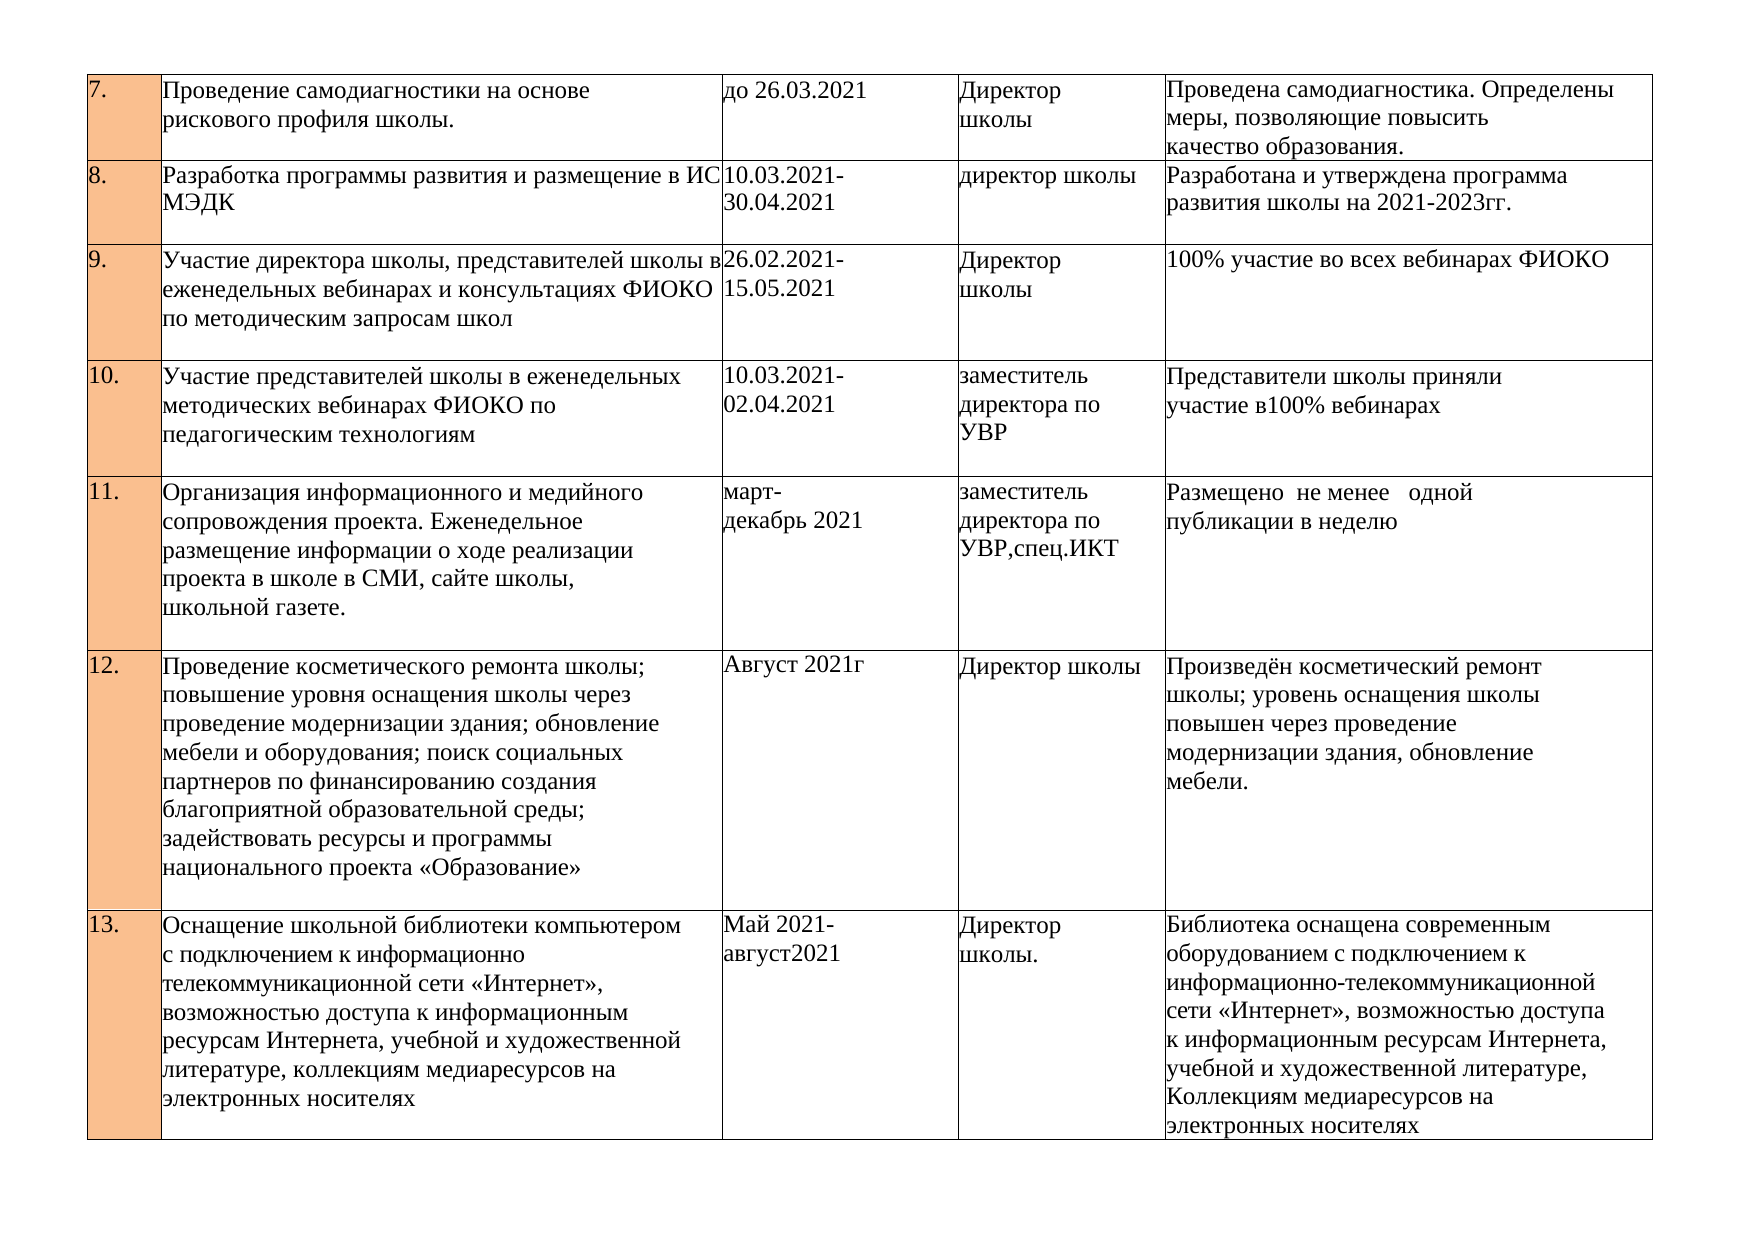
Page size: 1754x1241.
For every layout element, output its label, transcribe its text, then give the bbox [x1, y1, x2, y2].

table_cell Оснащение школьной библиотеки компьютером с подключением к информационно телекоммуникационной сети «Интернет», возможностью доступа к информационным ресурсам Интернета, учебной и художественной литературе, коллекциям медиаресурсов на электронных носителях [162, 911, 722, 1139]
table_cell Проведение самодиагностики на основе рискового профиля школы. [162, 75, 722, 160]
table_cell Разработана и утверждена программа развития школы на 2021-2023гг. [1166, 161, 1652, 244]
table_cell 10.03.2021- 30.04.2021 [723, 161, 958, 244]
table_cell директор школы [959, 161, 1165, 244]
table_cell заместитель директора по УВР,спец.ИКТ [959, 477, 1165, 650]
table_cell Директор школы [959, 245, 1165, 360]
table_cell 26.02.2021- 15.05.2021 [723, 245, 958, 360]
table_cell Размещено не менее одной публикации в неделю [1166, 477, 1652, 650]
table_cell Проведена самодиагностика. Определены меры, позволяющие повысить качество образования. [1166, 75, 1652, 160]
table_cell Директор школы [959, 75, 1165, 160]
table_cell 8. [88, 161, 161, 244]
table_cell 12. [88, 651, 161, 909]
table_cell 11. [88, 477, 161, 650]
table_cell Май 2021- август2021 [723, 911, 958, 1139]
table_cell Участие директора школы, представителей школы в еженедельных вебинарах и консультациях ФИОКО по методическим запросам школ [162, 245, 722, 360]
table_cell Разработка программы развития и размещение в ИС МЭДК [162, 161, 722, 244]
table_cell Организация информационного и медийного сопровождения проекта. Еженедельное размещение информации о ходе реализации проекта в школе в СМИ, сайте школы, школьной газете. [162, 477, 722, 650]
table_cell заместитель директора по УВР [959, 361, 1165, 476]
table_cell 10.03.2021- 02.04.2021 [723, 361, 958, 476]
table_cell до 26.03.2021 [723, 75, 958, 160]
table_cell 7. [88, 75, 161, 160]
table_cell Произведён косметический ремонт школы; уровень оснащения школы повышен через проведение модернизации здания, обновление мебели. [1166, 651, 1652, 909]
table_cell 100% участие во всех вебинарах ФИОКО [1166, 245, 1652, 360]
table_cell март- декабрь 2021 [723, 477, 958, 650]
table_cell Участие представителей школы в еженедельных методических вебинарах ФИОКО по педагогическим технологиям [162, 361, 722, 476]
table_cell Директор школы. [959, 911, 1165, 1139]
table_cell 10. [88, 361, 161, 476]
table_cell Библиотека оснащена современным оборудованием с подключением к информационно-телекоммуникационной сети «Интернет», возможностью доступа к информационным ресурсам Интернета, учебной и художественной литературе, Коллекциям медиаресурсов на электронных носителях [1166, 911, 1652, 1139]
table_cell Директор школы [959, 651, 1165, 909]
table_cell Август 2021г [723, 651, 958, 909]
table_cell Представители школы приняли участие в100% вебинарах [1166, 361, 1652, 476]
table_cell 9. [88, 245, 161, 360]
table_cell Проведение косметического ремонта школы; повышение уровня оснащения школы через проведение модернизации здания; обновление мебели и оборудования; поиск социальных партнеров по финансированию создания благоприятной образовательной среды; задействовать ресурсы и программы национального проекта «Образование» [162, 651, 722, 909]
table_cell 13. [88, 911, 161, 1139]
